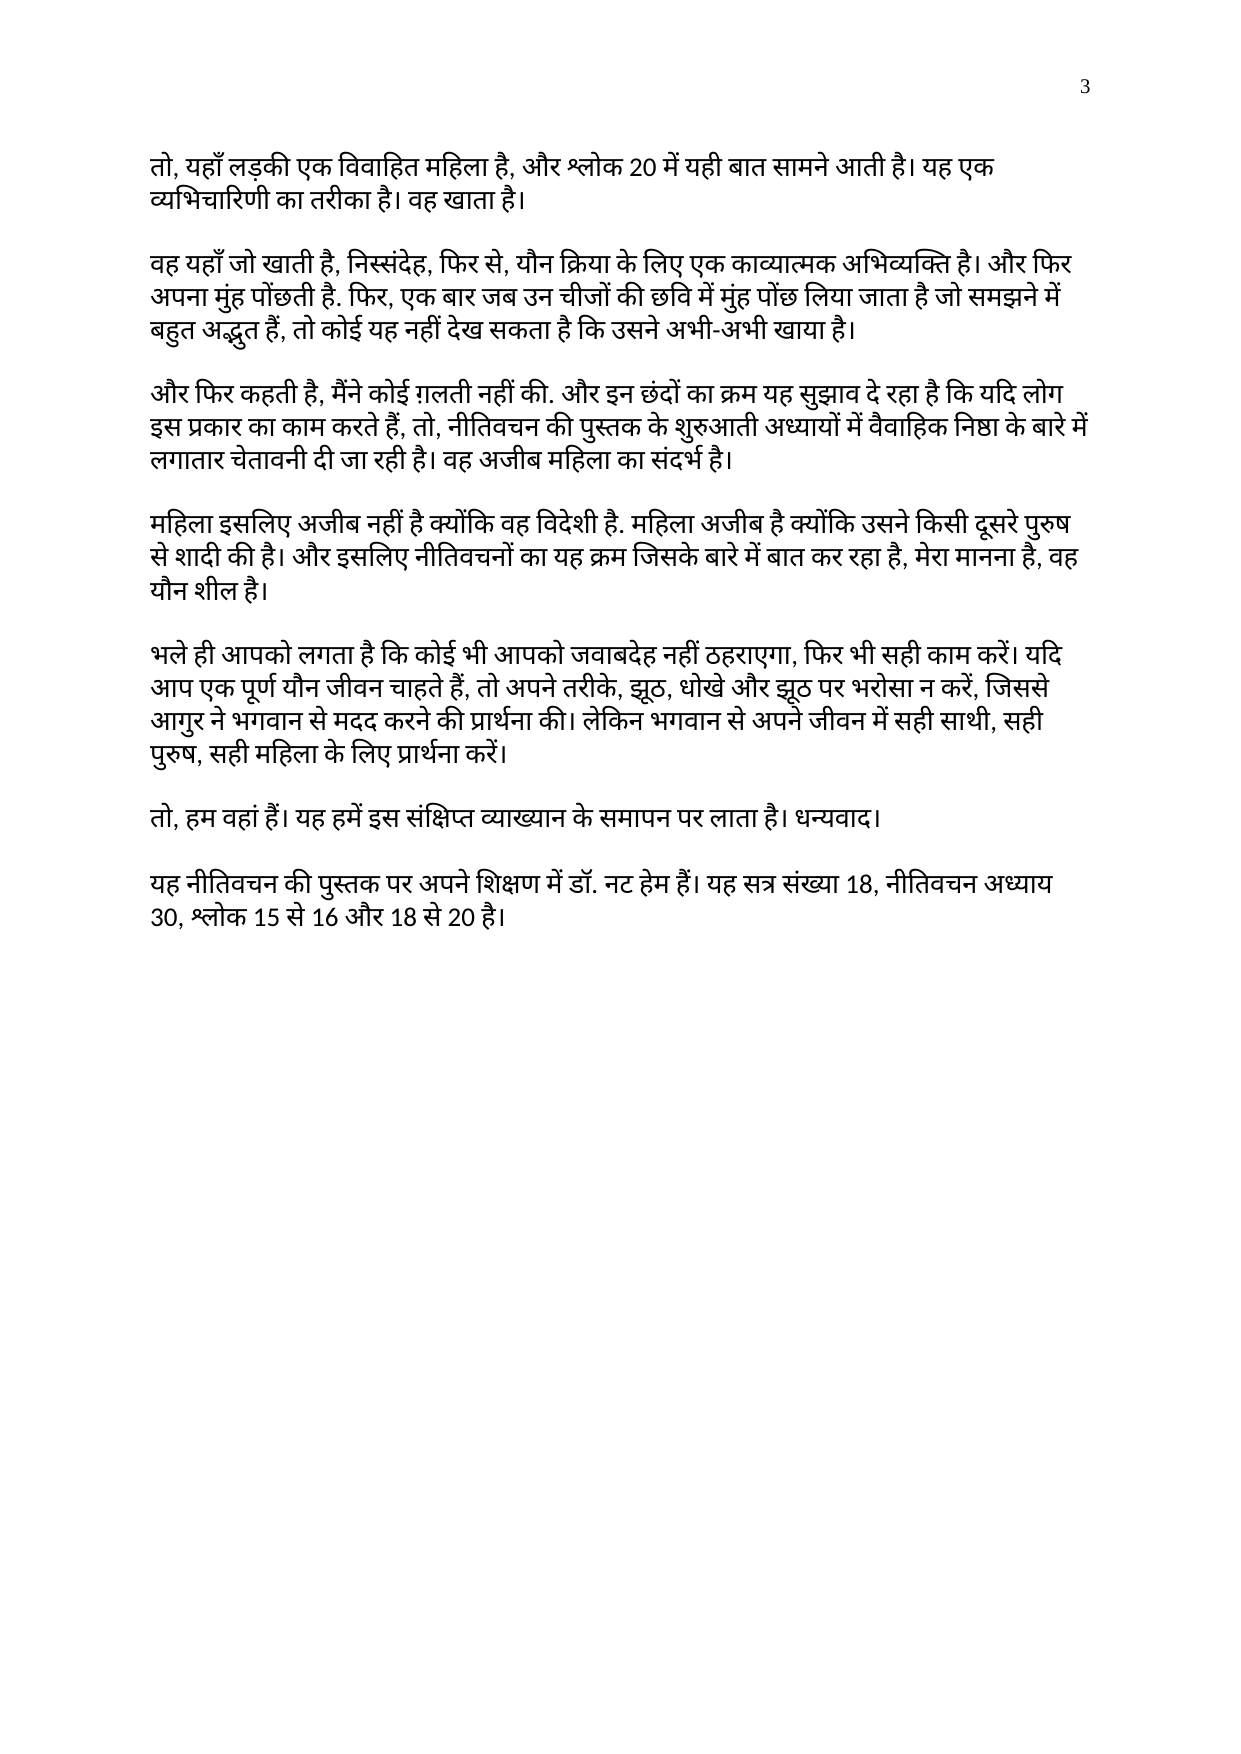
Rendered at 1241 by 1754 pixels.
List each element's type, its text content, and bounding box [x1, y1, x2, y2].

text तो, हम वहां हैं। यह हमें इस संक्षिप्त व्याख्यान के समापन पर लाता है। धन्यवाद। [150, 801, 1090, 834]
text भले ही आपको लगता है कि कोई भी आपको जवाबदेह नहीं ठहराएगा, फिर भी सही काम करें। यदि आप एक पूर्ण यौन जीवन चाहते हैं, तो अपने तरीके, झूठ, धोखे और झूठ पर भरोसा न करें, जिससे आगुर ने भगवान से मदद करने की प्रार्थना की। लेकिन भगवान से अपने जीवन में सही साथी, सही पुरुष, सही महिला के लिए प्रार्थना करें। [150, 638, 1090, 770]
text महिला इसलिए अजीब नहीं है क्योंकि वह विदेशी है. महिला अजीब है क्योंकि उसने किसी दूसरे पुरुष से शादी की है। और इसलिए नीतिवचनों का यह क्रम जिसके बारे में बात कर रहा है, मेरा मानना है, वह यौन शील है। [150, 508, 1090, 607]
text वह यहाँ जो खाती है, निस्संदेह, फिर से, यौन क्रिया के लिए एक काव्यात्मक अभिव्यक्ति है। और फिर अपना मुंह पोंछती है. फिर, एक बार जब उन चीजों की छवि में मुंह पोंछ लिया जाता है जो समझने में बहुत अद्भुत हैं, तो कोई यह नहीं देख सकता है कि उसने अभी-अभी खाया है। [150, 247, 1090, 346]
text और फिर कहती है, मैंने कोई ग़लती नहीं की. और इन छंदों का क्रम यह सुझाव दे रहा है कि यदि लोग इस प्रकार का काम करते हैं, तो, नीतिवचन की पुस्तक के शुरुआती अध्यायों में वैवाहिक निष्ठा के बारे में लगातार चेतावनी दी जा रही है। वह अजीब महिला का संदर्भ है। [150, 377, 1090, 476]
text तो, यहाँ लड़की एक विवाहित महिला है, और श्लोक 20 में यही बात सामने आती है। यह एक व्यभिचारिणी का तरीका है। वह खाता है। [150, 150, 1090, 216]
text यह नीतिवचन की पुस्तक पर अपने शिक्षण में डॉ. नट हेम हैं। यह सत्र संख्या 18, नीतिवचन अध्याय 30, श्लोक 15 से 16 और 18 से 20 है। [150, 867, 1090, 933]
